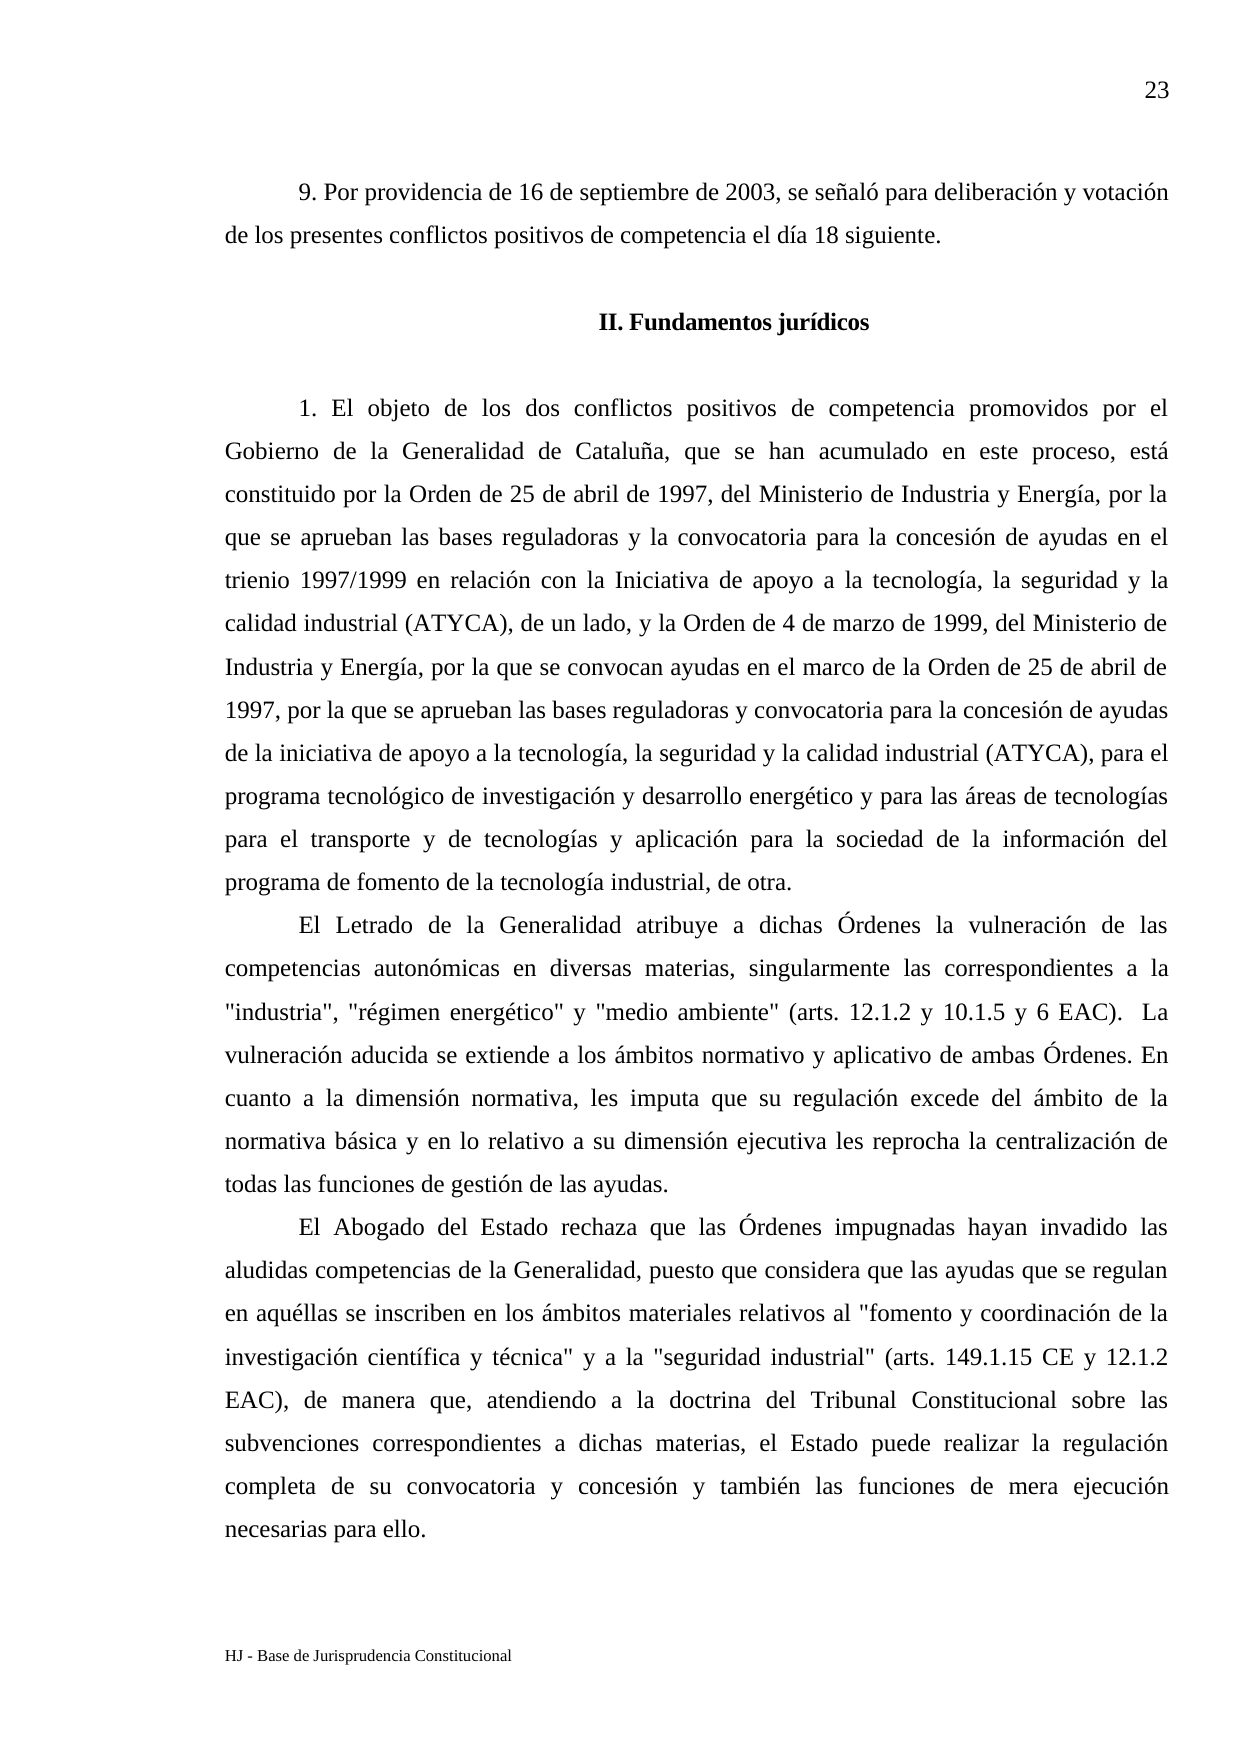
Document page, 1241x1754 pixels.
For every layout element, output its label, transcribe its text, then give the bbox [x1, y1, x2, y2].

text 9. Por providencia de 16 de septiembre de 2003, se señaló para deliberación y votación de los presentes conflictos positivos de competencia el día 18 siguiente. [224, 177, 1169, 249]
subtitle II. Fundamentos jurídicos [224, 307, 1169, 335]
text El Abogado del Estado rechaza que las Órdenes impugnadas hayan invadido las aludidas competencias de la Generalidad, puesto que considera que las ayudas que se regulan en aquéllas se inscriben en los ámbitos materiales relativos al "fomento y coordinación de la investigación científica y técnica" y a la "seguridad industrial" (arts. 149.1.15 CE y 12.1.2 EAC), de manera que, atendiendo a la doctrina del Tribunal Constitucional sobre las subvenciones correspondientes a dichas materias, el Estado puede realizar la regulación completa de su convocatoria y concesión y también las funciones de mera ejecución necesarias para ello. [224, 1212, 1169, 1543]
text El Letrado de la Generalidad atribuye a dichas Órdenes la vulneración de las competencias autonómicas en diversas materias, singularmente las correspondientes a la "industria", "régimen energético" y "medio ambiente" (arts. 12.1.2 y 10.1.5 y 6 EAC). La vulneración aducida se extiende a los ámbitos normativo y aplicativo de ambas Órdenes. En cuanto a la dimensión normativa, les imputa que su regulación excede del ámbito de la normativa básica y en lo relativo a su dimensión ejecutiva les reprocha la centralización de todas las funciones de gestión de las ayudas. [224, 910, 1169, 1198]
text 1. El objeto de los dos conflictos positivos de competencia promovidos por el Gobierno de la Generalidad de Cataluña, que se han acumulado en este proceso, está constituido por la Orden de 25 de abril de 1997, del Ministerio de Industria y Energía, por la que se aprueban las bases reguladoras y la convocatoria para la concesión de ayudas en el trienio 1997/1999 en relación con la Iniciativa de apoyo a la tecnología, la seguridad y la calidad industrial (ATYCA), de un lado, y la Orden de 4 de marzo de 1999, del Ministerio de Industria y Energía, por la que se convocan ayudas en el marco de la Orden de 25 de abril de 1997, por la que se aprueban las bases reguladoras y convocatoria para la concesión de ayudas de la iniciativa de apoyo a la tecnología, la seguridad y la calidad industrial (ATYCA), para el programa tecnológico de investigación y desarrollo energético y para las áreas de tecnologías para el transporte y de tecnologías y aplicación para la sociedad de la información del programa de fomento de la tecnología industrial, de otra. [224, 393, 1169, 896]
